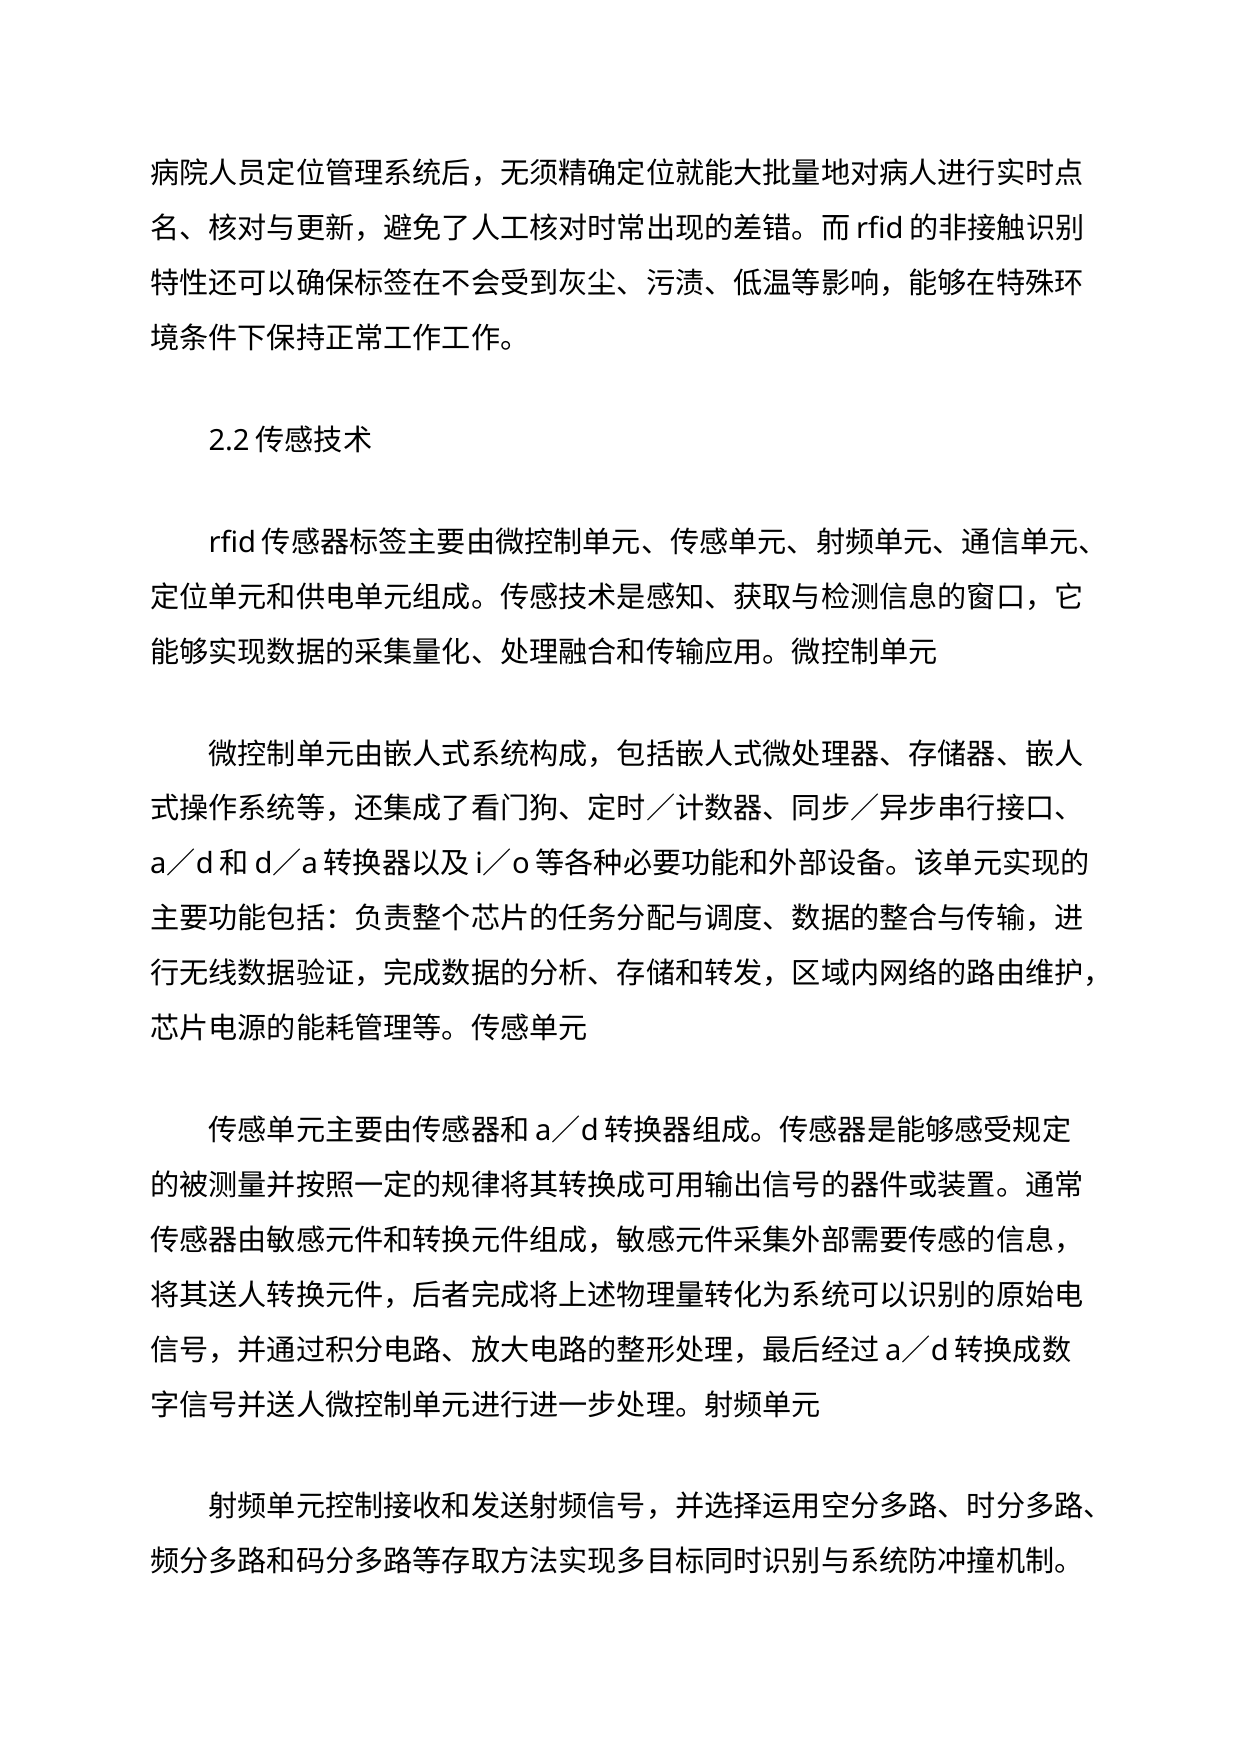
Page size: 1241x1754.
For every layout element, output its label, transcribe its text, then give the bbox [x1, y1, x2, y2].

text 2.2传感技术 [150, 417, 1090, 459]
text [150, 1483, 1090, 1580]
text 传感单元主要由传感器和a／d转换器组成。传感器是能够感受规定的被测量并按照一定的规律将其转换成可用输出信号的器件或装置。通常传感器由敏感元件和转换元件组成，敏感元件采集外部需要传感的信息，将其送人转换元件，后者完成将上述物理量转化为系统可以识别的原始电信号，并通过积分电路、放大电路的整形处理，最后经过a／d转换成数字信号并送人微控制单元进行进一步处理。射频单元 [150, 1107, 1090, 1423]
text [150, 150, 1090, 357]
text 微控制单元由嵌人式系统构成，包括嵌人式微处理器、存储器、嵌人式操作系统等，还集成了看门狗、定时／计数器、同步／异步串行接口、a／d和d／a转换器以及i／o等各种必要功能和外部设备。该单元实现的主要功能包括：负责整个芯片的任务分配与调度、数据的整合与传输，进行无线数据验证，完成数据的分析、存储和转发，区域内网络的路由维护，芯片电源的能耗管理等。传感单元 [150, 730, 1090, 1047]
text rfid传感器标签主要由微控制单元、传感单元、射频单元、通信单元、定位单元和供电单元组成。传感技术是感知、获取与检测信息的窗口，它能够实现数据的采集量化、处理融合和传输应用。微控制单元 [150, 518, 1090, 671]
